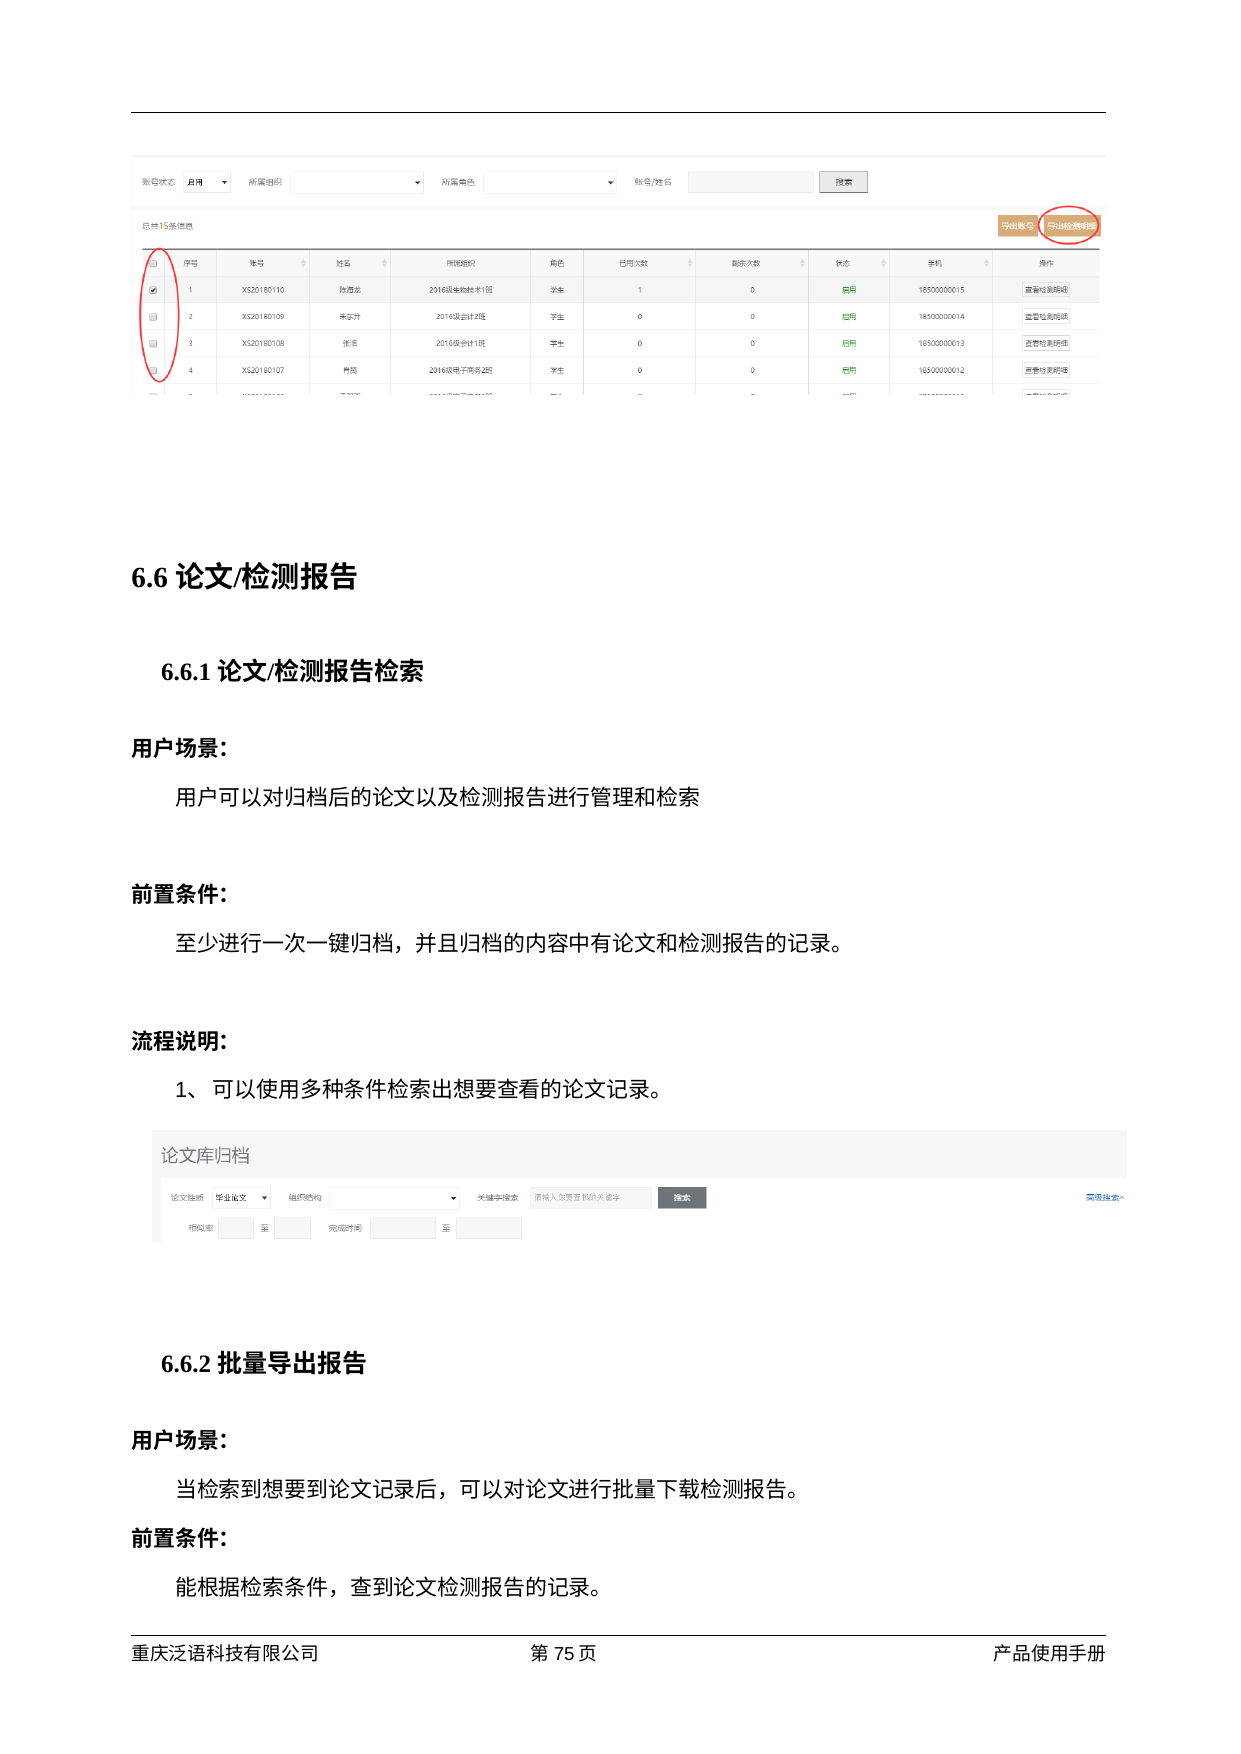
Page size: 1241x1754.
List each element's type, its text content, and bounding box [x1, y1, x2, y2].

text 前置条件： [131, 877, 1106, 909]
list 可以使用多种条件检索出想要查看的论文记录。 [175, 1072, 1106, 1104]
text 当检索到想要到论文记录后，可以对论文进行批量下载检测报告。 [131, 1472, 1106, 1504]
text 能根据检索条件，查到论文检测报告的记录。 [131, 1569, 1106, 1602]
text 流程说明： [131, 1023, 1106, 1056]
text 用户可以对归档后的论文以及检测报告进行管理和检索 [131, 779, 1106, 812]
subtitle 批量导出报告 [161, 1329, 1106, 1394]
text 用户场景： [131, 1423, 1106, 1455]
picture [152, 1130, 1128, 1242]
picture [131, 155, 1107, 395]
text 至少进行一次一键归档，并且归档的内容中有论文和检测报告的记录。 [131, 926, 1106, 958]
text 用户场景： [131, 731, 1106, 763]
subtitle 论文/检测报告 [131, 542, 1106, 607]
text 前置条件： [131, 1520, 1106, 1553]
subtitle 论文/检测报告检索 [161, 637, 1106, 702]
